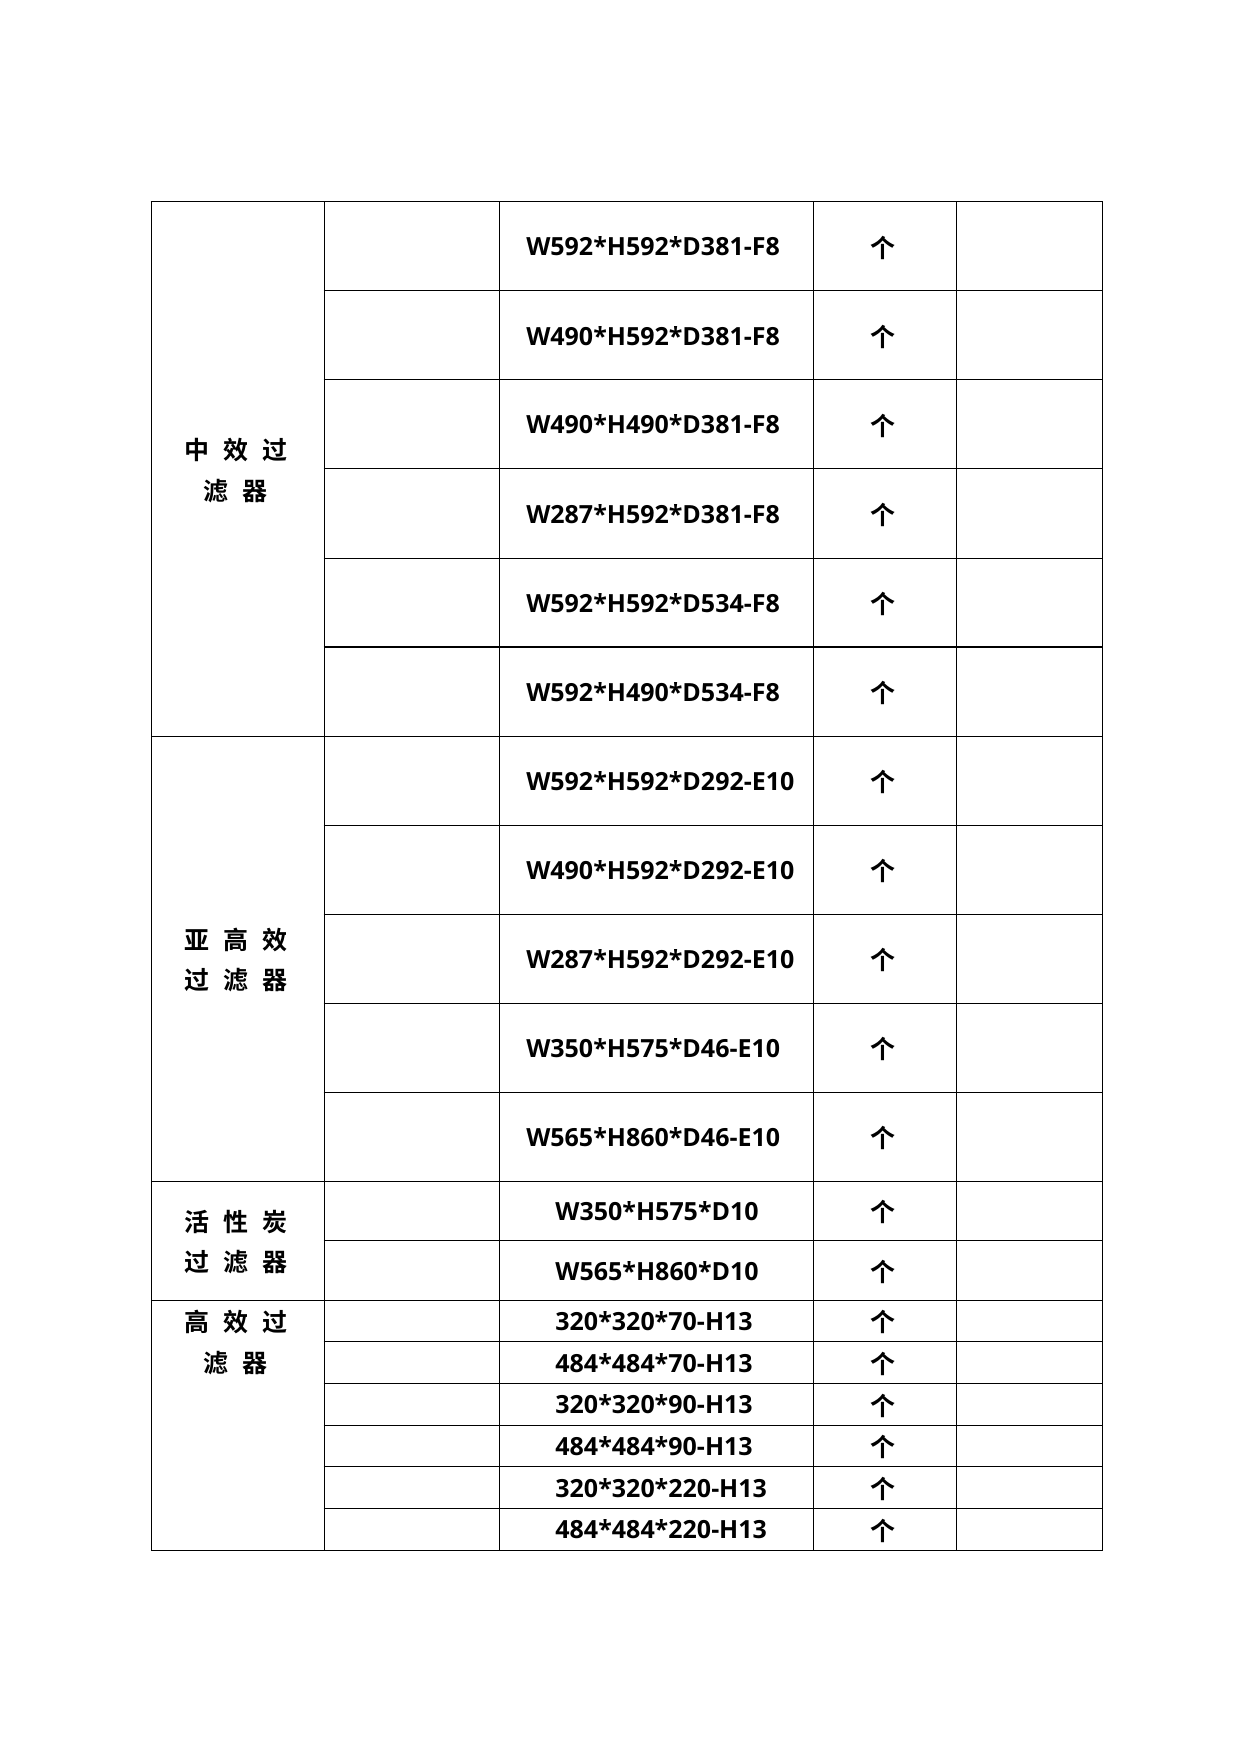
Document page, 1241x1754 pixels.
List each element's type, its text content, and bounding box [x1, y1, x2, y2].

table_cell W287*H592*D292-E10 [500, 915, 813, 1003]
table_cell W592*H592*D534-F8 [500, 559, 813, 646]
table_cell [325, 737, 499, 824]
table_cell [325, 1093, 499, 1181]
table_cell [325, 469, 499, 557]
table_cell W350*H575*D46-E10 [500, 1004, 813, 1092]
table_cell 中效过滤器 [152, 202, 324, 736]
table_cell [957, 559, 1102, 646]
table_cell W490*H490*D381-F8 [500, 380, 813, 468]
table_cell 个 [814, 1301, 956, 1341]
table_cell [325, 1426, 499, 1466]
table_cell [957, 1182, 1102, 1240]
table_cell [957, 915, 1102, 1003]
table_cell 484*484*90-H13 [500, 1426, 813, 1466]
table_cell [957, 737, 1102, 824]
table_cell 活性炭过滤器 [152, 1182, 324, 1299]
table_cell 个 [814, 1384, 956, 1424]
table_cell W592*H592*D381-F8 [500, 202, 813, 290]
table_cell [325, 1467, 499, 1508]
table_cell 个 [814, 1241, 956, 1299]
table_cell [957, 1384, 1102, 1424]
table_cell [325, 1182, 499, 1240]
table_cell 个 [814, 559, 956, 646]
table_cell [325, 1509, 499, 1549]
table_cell [325, 1004, 499, 1092]
table_cell 个 [814, 1182, 956, 1240]
table_cell 个 [814, 1004, 956, 1092]
table_cell 个 [814, 469, 956, 557]
table_cell 个 [814, 648, 956, 736]
table_cell 个 [814, 1342, 956, 1383]
table_cell [957, 1241, 1102, 1299]
table_cell [325, 648, 499, 736]
table_cell 484*484*220-H13 [500, 1509, 813, 1549]
table_cell 320*320*70-H13 [500, 1301, 813, 1341]
table_cell 484*484*70-H13 [500, 1342, 813, 1383]
table_cell [325, 202, 499, 290]
table_cell [957, 1301, 1102, 1341]
table_cell [957, 380, 1102, 468]
table_cell [957, 469, 1102, 557]
table_cell [957, 648, 1102, 736]
table_cell 320*320*90-H13 [500, 1384, 813, 1424]
table_cell 个 [814, 202, 956, 290]
table_cell [957, 1342, 1102, 1383]
table_cell 个 [814, 1467, 956, 1508]
table_cell [957, 826, 1102, 914]
table_cell [325, 559, 499, 646]
table_cell [957, 1467, 1102, 1508]
table_cell W490*H592*D381-F8 [500, 291, 813, 379]
table_cell [325, 291, 499, 379]
table_cell [957, 1509, 1102, 1549]
table_cell 高效过滤器 [152, 1301, 324, 1549]
table_cell 个 [814, 291, 956, 379]
table_cell 个 [814, 737, 956, 824]
table_cell W287*H592*D381-F8 [500, 469, 813, 557]
table_cell W592*H592*D292-E10 [500, 737, 813, 824]
table_cell W565*H860*D10 [500, 1241, 813, 1299]
table_cell [957, 1004, 1102, 1092]
table_cell W592*H490*D534-F8 [500, 648, 813, 736]
table_cell [325, 1241, 499, 1299]
table_cell 个 [814, 380, 956, 468]
table_cell [325, 915, 499, 1003]
table_cell 个 [814, 1509, 956, 1549]
table_cell [325, 1301, 499, 1341]
table_cell [325, 1342, 499, 1383]
table_cell 个 [814, 826, 956, 914]
table_cell [957, 1093, 1102, 1181]
table_cell W350*H575*D10 [500, 1182, 813, 1240]
table_cell [325, 1384, 499, 1424]
table_cell [957, 202, 1102, 290]
table_cell W565*H860*D46-E10 [500, 1093, 813, 1181]
table_cell 亚高效过滤器 [152, 737, 324, 1181]
table_cell [957, 291, 1102, 379]
table_cell W490*H592*D292-E10 [500, 826, 813, 914]
table_cell 个 [814, 1093, 956, 1181]
table_cell 个 [814, 915, 956, 1003]
table_cell [957, 1426, 1102, 1466]
table_cell 个 [814, 1426, 956, 1466]
table_cell [325, 826, 499, 914]
table_cell [325, 380, 499, 468]
table_cell 320*320*220-H13 [500, 1467, 813, 1508]
